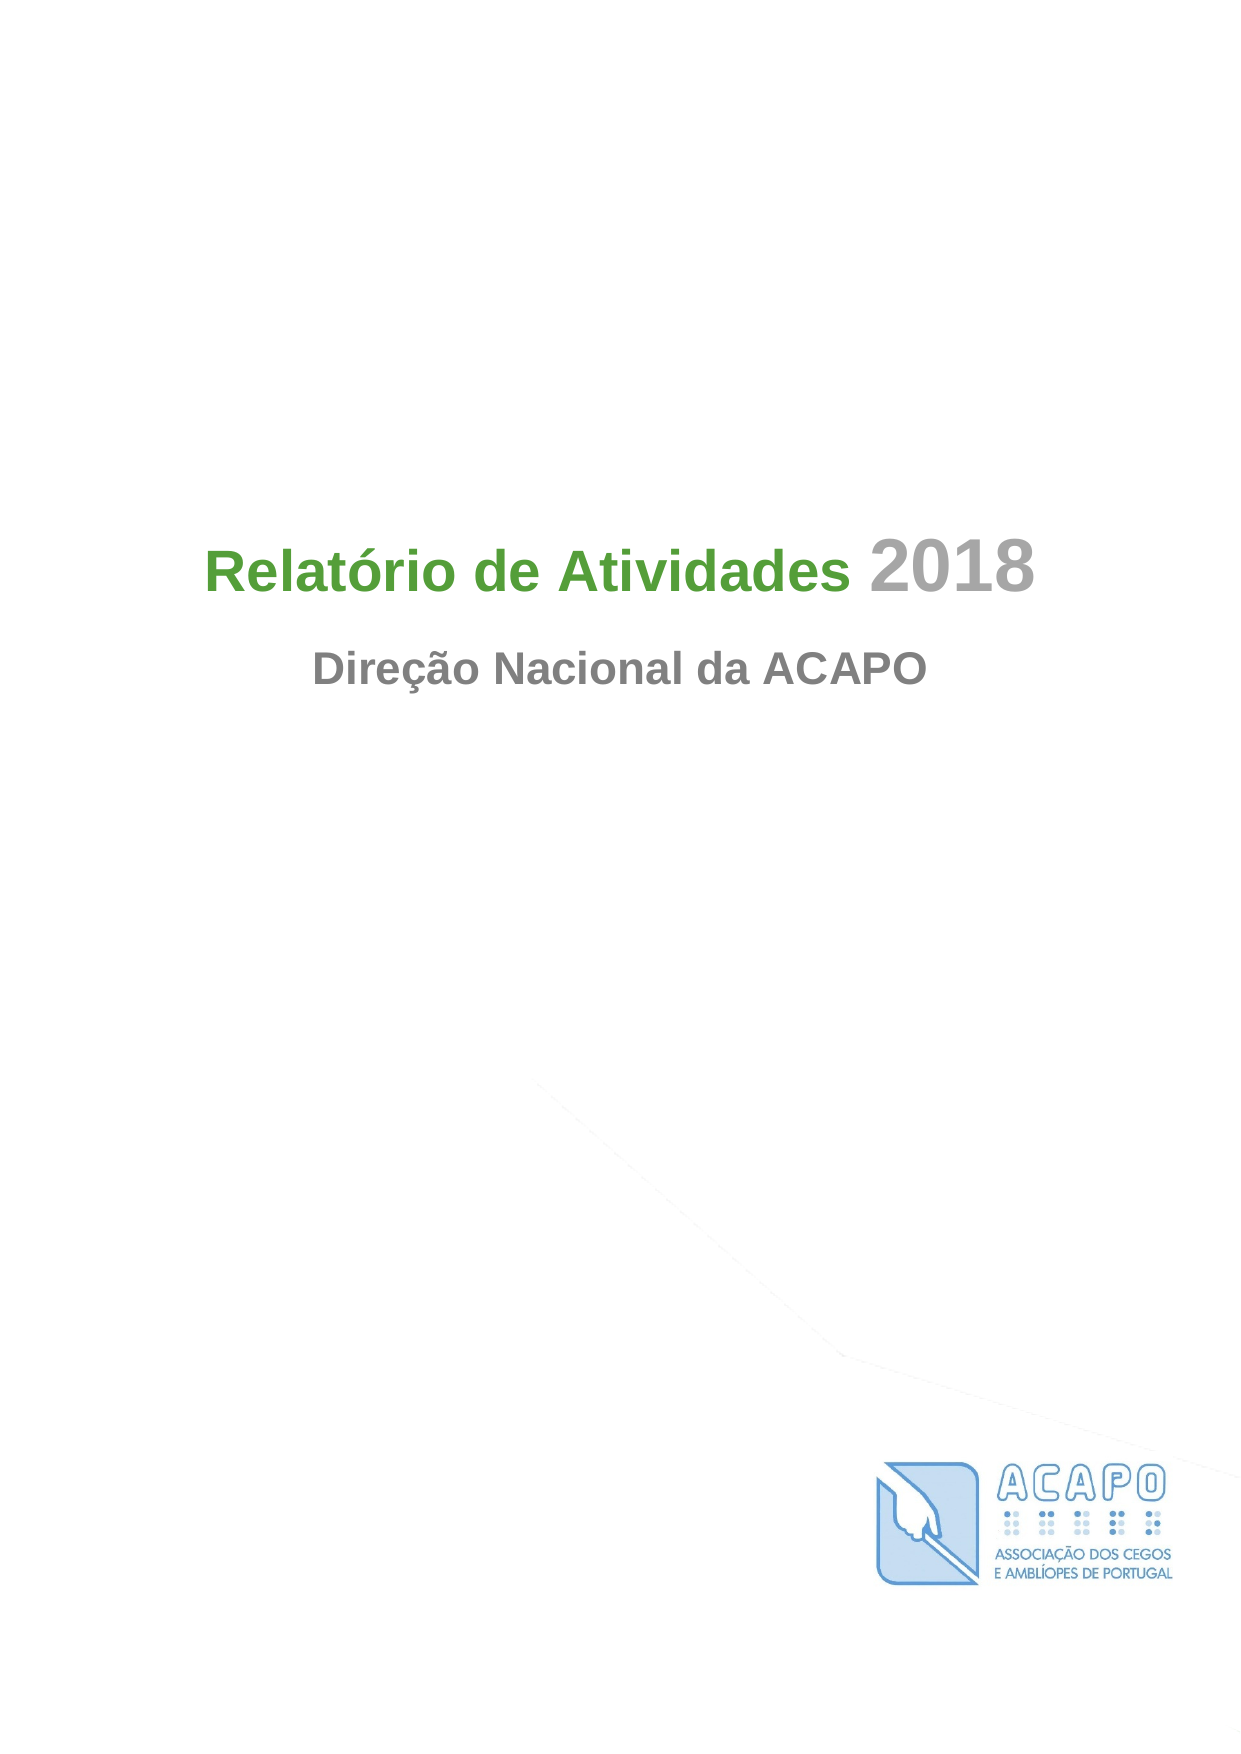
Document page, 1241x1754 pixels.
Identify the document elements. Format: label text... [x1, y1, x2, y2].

text Direção Nacional da ACAPO [177, 641, 1063, 694]
picture [0, 1078, 1241, 1752]
text Relatório de Atividades 2018 [177, 521, 1063, 608]
